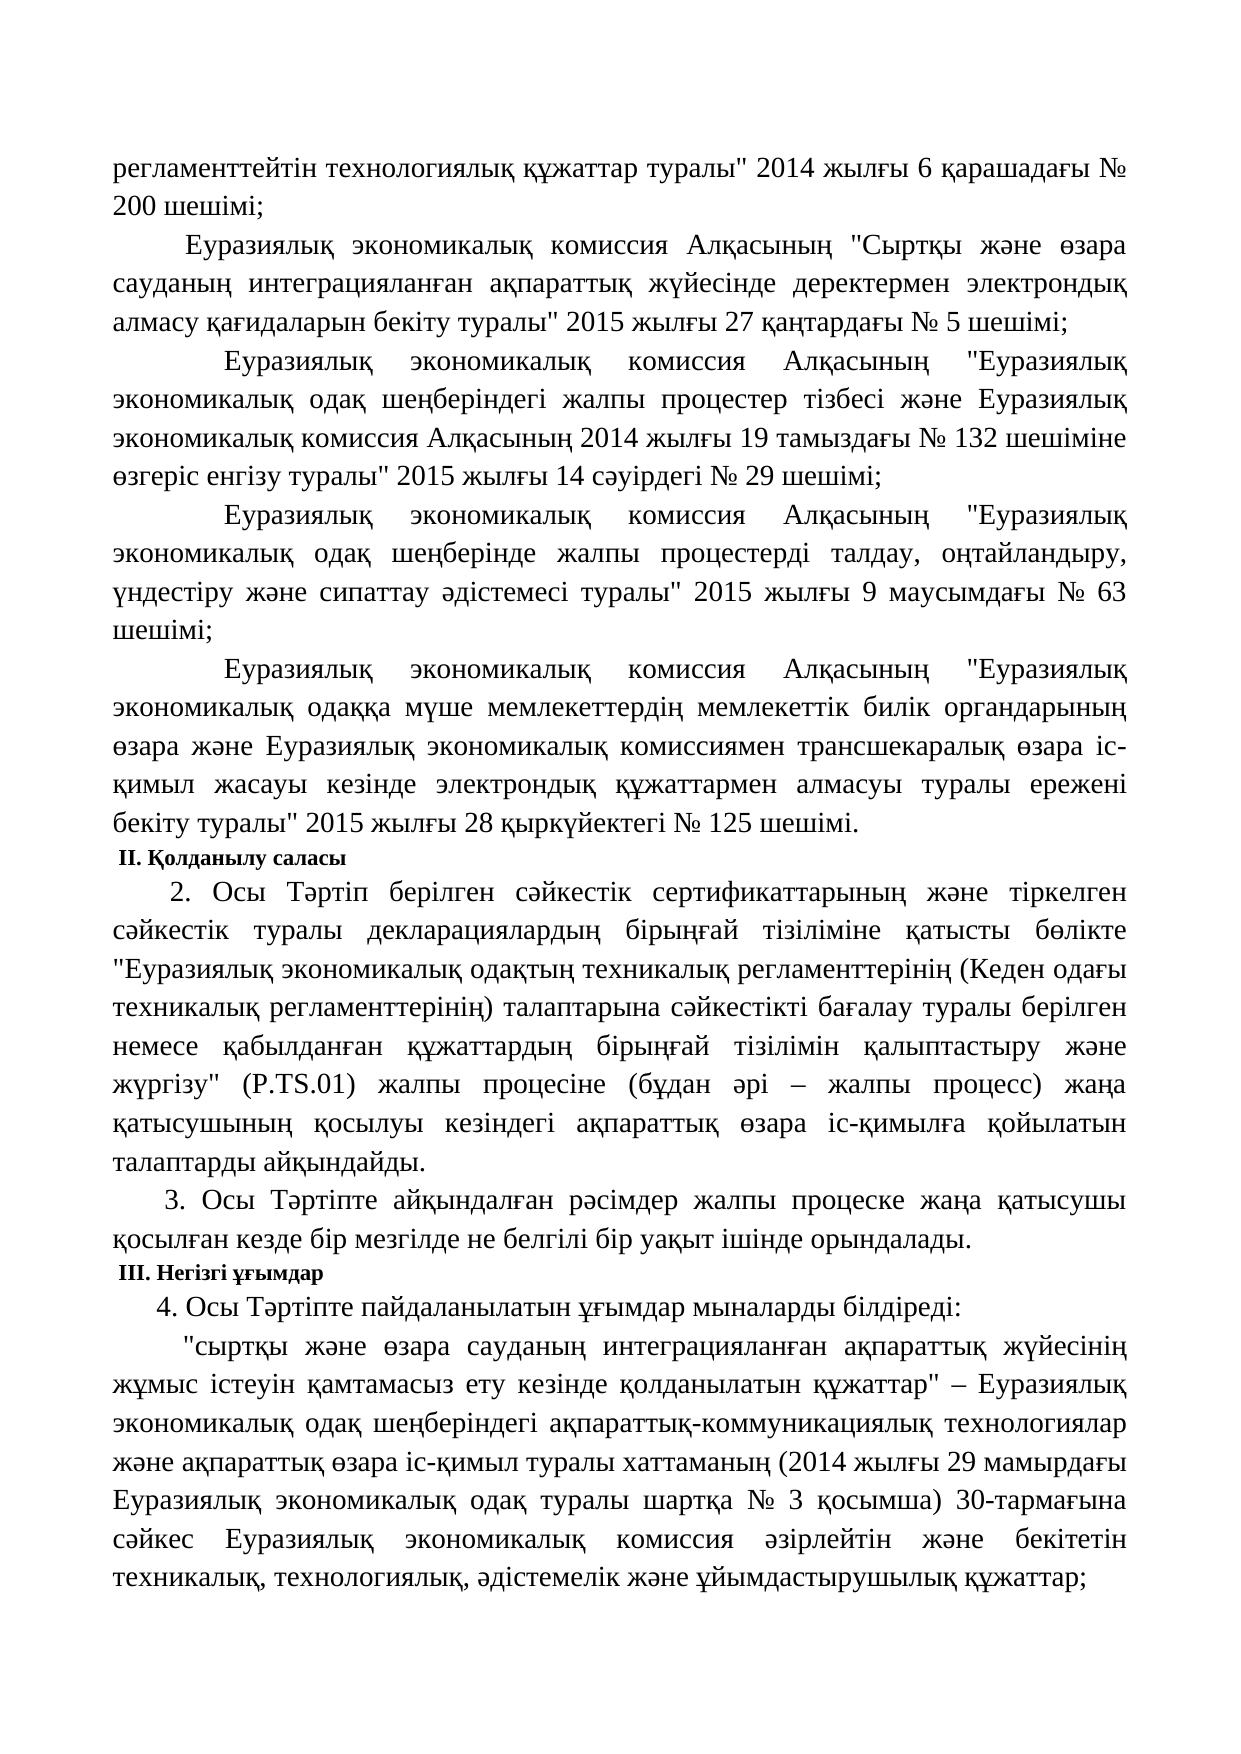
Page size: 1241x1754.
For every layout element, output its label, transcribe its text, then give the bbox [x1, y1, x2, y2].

text Еуразиялық экономикалық комиссия Алқасының "Еуразиялық экономикалық одақ шеңберінде жалпы процестерді талдау, оңтайландыру, үндестіру және сипаттау әдістемесі туралы" 2015 жылғы 9 маусымдағы № 63 шешімі; [112, 497, 1128, 646]
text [112, 150, 1128, 222]
text 3. Осы Тәртіпте айқындалған рәсімдер жалпы процеске жаңа қатысушы қосылған кезде бір мезгілде не белгілі бір уақыт ішінде орындалады. [112, 1182, 1128, 1254]
text Еуразиялық экономикалық комиссия Алқасының "Еуразиялық экономикалық одаққа мүше мемлекеттердің мемлекеттік билік органдарының өзара және Еуразиялық экономикалық комиссиямен трансшекаралық өзара іс-қимыл жасауы кезінде электрондық құжаттармен алмасуы туралы ережені бекіту туралы" 2015 жылғы 28 қыркүйектегі № 125 шешімі. [112, 651, 1128, 839]
text "сыртқы және өзара сауданың интеграцияланған ақпараттық жүйесінің жұмыс істеуін қамтамасыз ету кезінде қолданылатын құжаттар" – Еуразиялық экономикалық одақ шеңберіндегі ақпараттық-коммуникациялық технологиялар және ақпараттық өзара іс-қимыл туралы хаттаманың (2014 жылғы 29 мамырдағы Еуразиялық экономикалық одақ туралы шартқа № 3 қосымша) 30-тармағына сәйкес Еуразиялық экономикалық комиссия әзірлейтін және бекітетін техникалық, технологиялық, әдістемелік және ұйымдастырушылық құжаттар; [112, 1328, 1128, 1593]
text Еуразиялық экономикалық комиссия Алқасының "Сыртқы және өзара сауданың интеграцияланған ақпараттық жүйесінде деректермен электрондық алмасу қағидаларын бекіту туралы" 2015 жылғы 27 қаңтардағы № 5 шешімі; [112, 227, 1128, 338]
text Еуразиялық экономикалық комиссия Алқасының "Еуразиялық экономикалық одақ шеңберіндегі жалпы процестер тізбесі және Еуразиялық экономикалық комиссия Алқасының 2014 жылғы 19 тамыздағы № 132 шешіміне өзгеріс енгізу туралы" 2015 жылғы 14 сәуірдегі № 29 шешімі; [112, 343, 1128, 492]
text 2. Осы Тәртіп берілген сәйкестік сертификаттарының және тіркелген сәйкестік туралы декларациялардың бірыңғай тізіліміне қатысты бөлікте "Еуразиялық экономикалық одақтың техникалық регламенттерінің (Кеден одағы техникалық регламенттерінің) талаптарына сәйкестікті бағалау туралы берілген немесе қабылданған құжаттардың бірыңғай тізілімін қалыптастыру және жүргізу" (P.TS.01) жалпы процесіне (бұдан әрі – жалпы процесс) жаңа қатысушының қосылуы кезіндегі ақпараттық өзара іс-қимылға қойылатын талаптарды айқындайды. [112, 874, 1128, 1177]
text 4. Осы Тәртіпте пайдаланылатын ұғымдар мыналарды білдіреді: [112, 1289, 1128, 1323]
text III. Негізгі ұғымдар [112, 1259, 1128, 1286]
text II. Қолданылу саласы [112, 844, 1128, 870]
